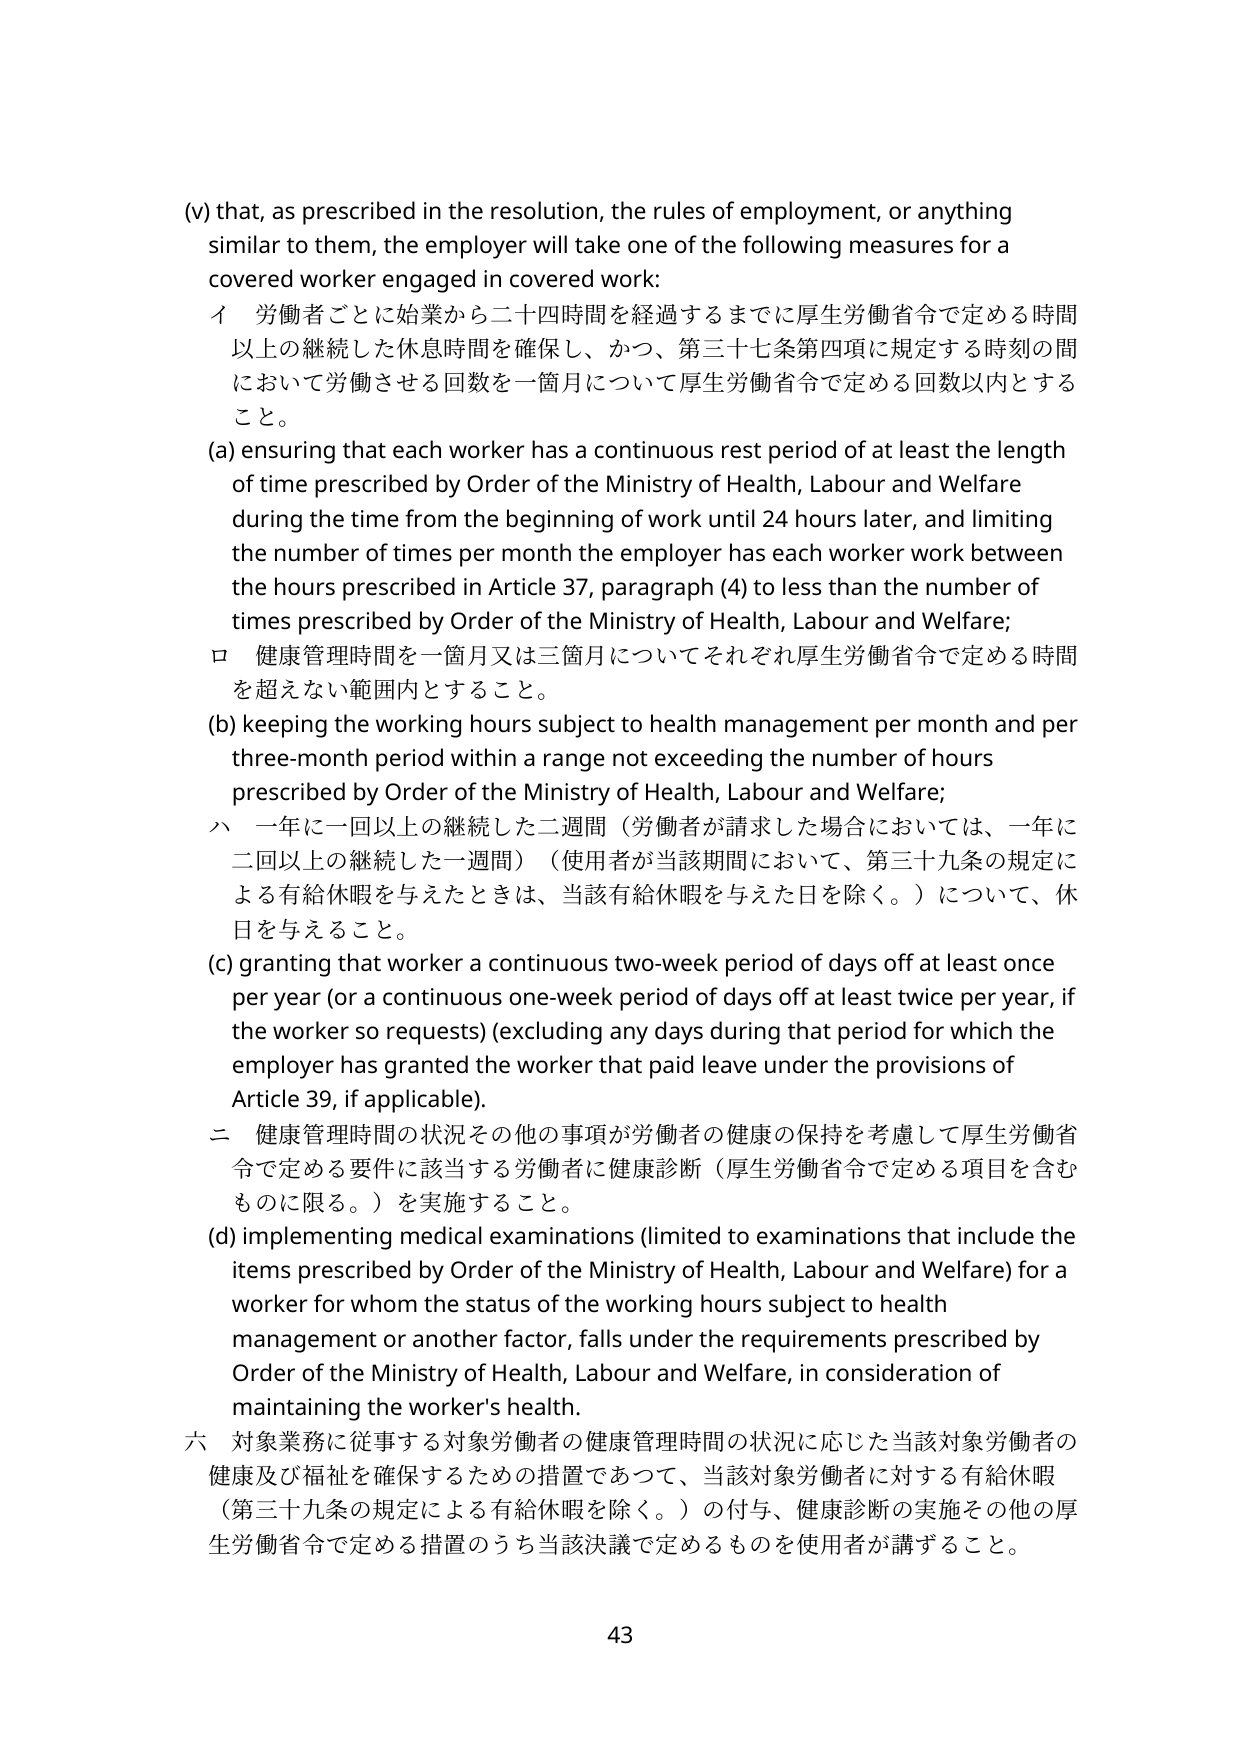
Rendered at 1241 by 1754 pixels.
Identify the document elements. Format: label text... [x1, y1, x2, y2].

text ハ 一年に一回以上の継続した二週間（労働者が請求した場合においては、一年に二回以上の継続した一週間）（使用者が当該期間において、第三十九条の規定による有給休暇を与えたときは、当該有給休暇を与えた日を除く。）について、休日を与えること。 [207, 809, 1079, 945]
text (c) granting that worker a continuous two-week period of days off at least once per year (or a continuous one-week period of days off at least twice per year, if the worker so requests) (excluding any days during that period for which the employer has granted the worker that paid leave under the provisions of Article 39, if applicable). [207, 945, 1079, 1116]
text 六 対象業務に従事する対象労働者の健康管理時間の状況に応じた当該対象労働者の健康及び福祉を確保するための措置であつて、当該対象労働者に対する有給休暇（第三十九条の規定による有給休暇を除く。）の付与、健康診断の実施その他の厚生労働省令で定める措置のうち当該決議で定めるものを使用者が講ずること。 [184, 1424, 1079, 1560]
text ロ 健康管理時間を一箇月又は三箇月についてそれぞれ厚生労働省令で定める時間を超えない範囲内とすること。 [207, 638, 1079, 706]
text (a) ensuring that each worker has a continuous rest period of at least the length of time prescribed by Order of the Ministry of Health, Labour and Welfare during the time from the beginning of work until 24 hours later, and limiting the number of times per month the employer has each worker work between the hours prescribed in Article 37, paragraph (4) to less than the number of times prescribed by Order of the Ministry of Health, Labour and Welfare; [207, 433, 1079, 638]
text (b) keeping the working hours subject to health management per month and per three-month period within a range not exceeding the number of hours prescribed by Order of the Ministry of Health, Labour and Welfare; [207, 706, 1079, 809]
text ニ 健康管理時間の状況その他の事項が労働者の健康の保持を考慮して厚生労働省令で定める要件に該当する労働者に健康診断（厚生労働省令で定める項目を含むものに限る。）を実施すること。 [207, 1116, 1079, 1219]
text (d) implementing medical examinations (limited to examinations that include the items prescribed by Order of the Ministry of Health, Labour and Welfare) for a worker for whom the status of the working hours subject to health management or another factor, falls under the requirements prescribed by Order of the Ministry of Health, Labour and Welfare, in consideration of maintaining the worker's health. [207, 1219, 1079, 1424]
text (v) that, as prescribed in the resolution, the rules of employment, or anything similar to them, the employer will take one of the following measures for a covered worker engaged in covered work: [184, 194, 1079, 296]
text イ 労働者ごとに始業から二十四時間を経過するまでに厚生労働省令で定める時間以上の継続した休息時間を確保し、かつ、第三十七条第四項に規定する時刻の間において労働させる回数を一箇月について厚生労働省令で定める回数以内とすること。 [207, 296, 1079, 433]
